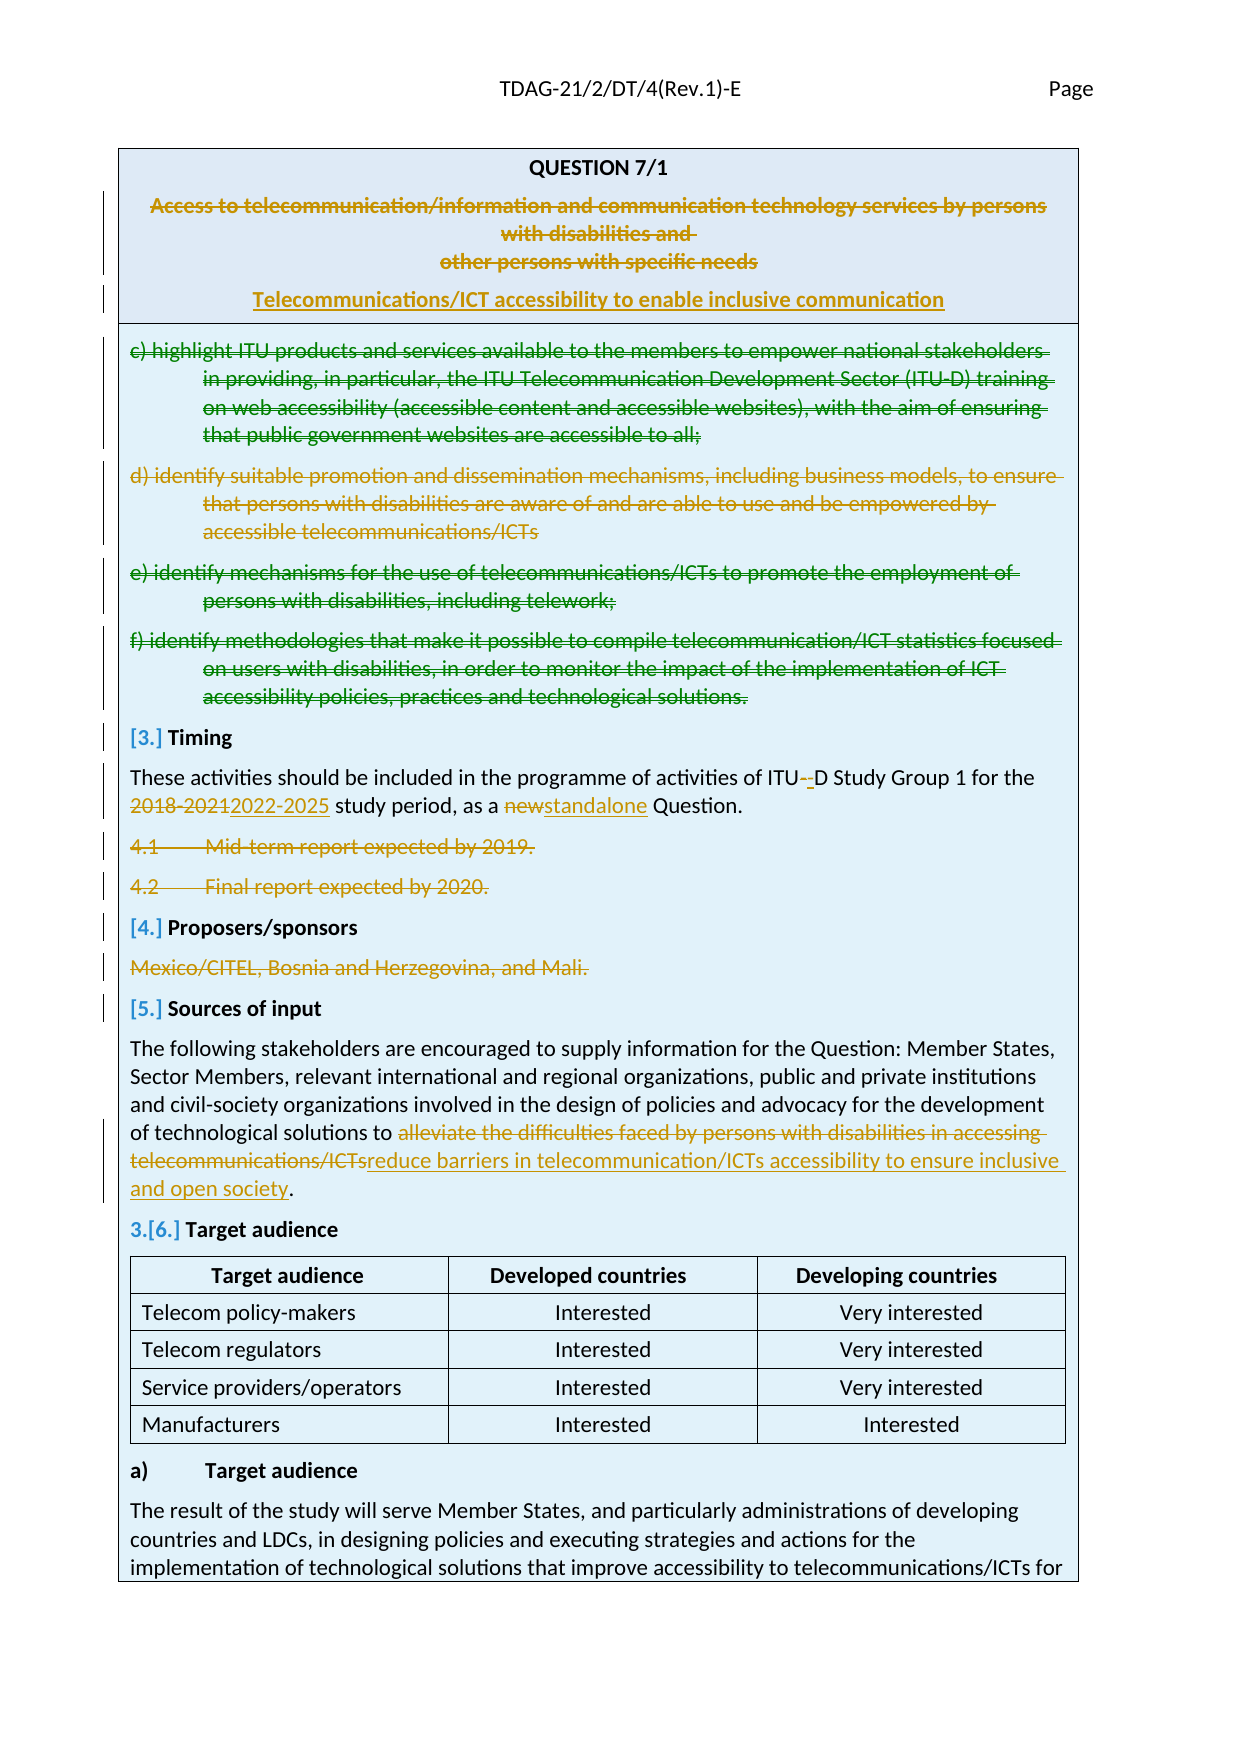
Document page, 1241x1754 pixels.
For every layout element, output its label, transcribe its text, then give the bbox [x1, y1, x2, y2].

table_header QUESTION 7/1 [119, 149, 1078, 323]
